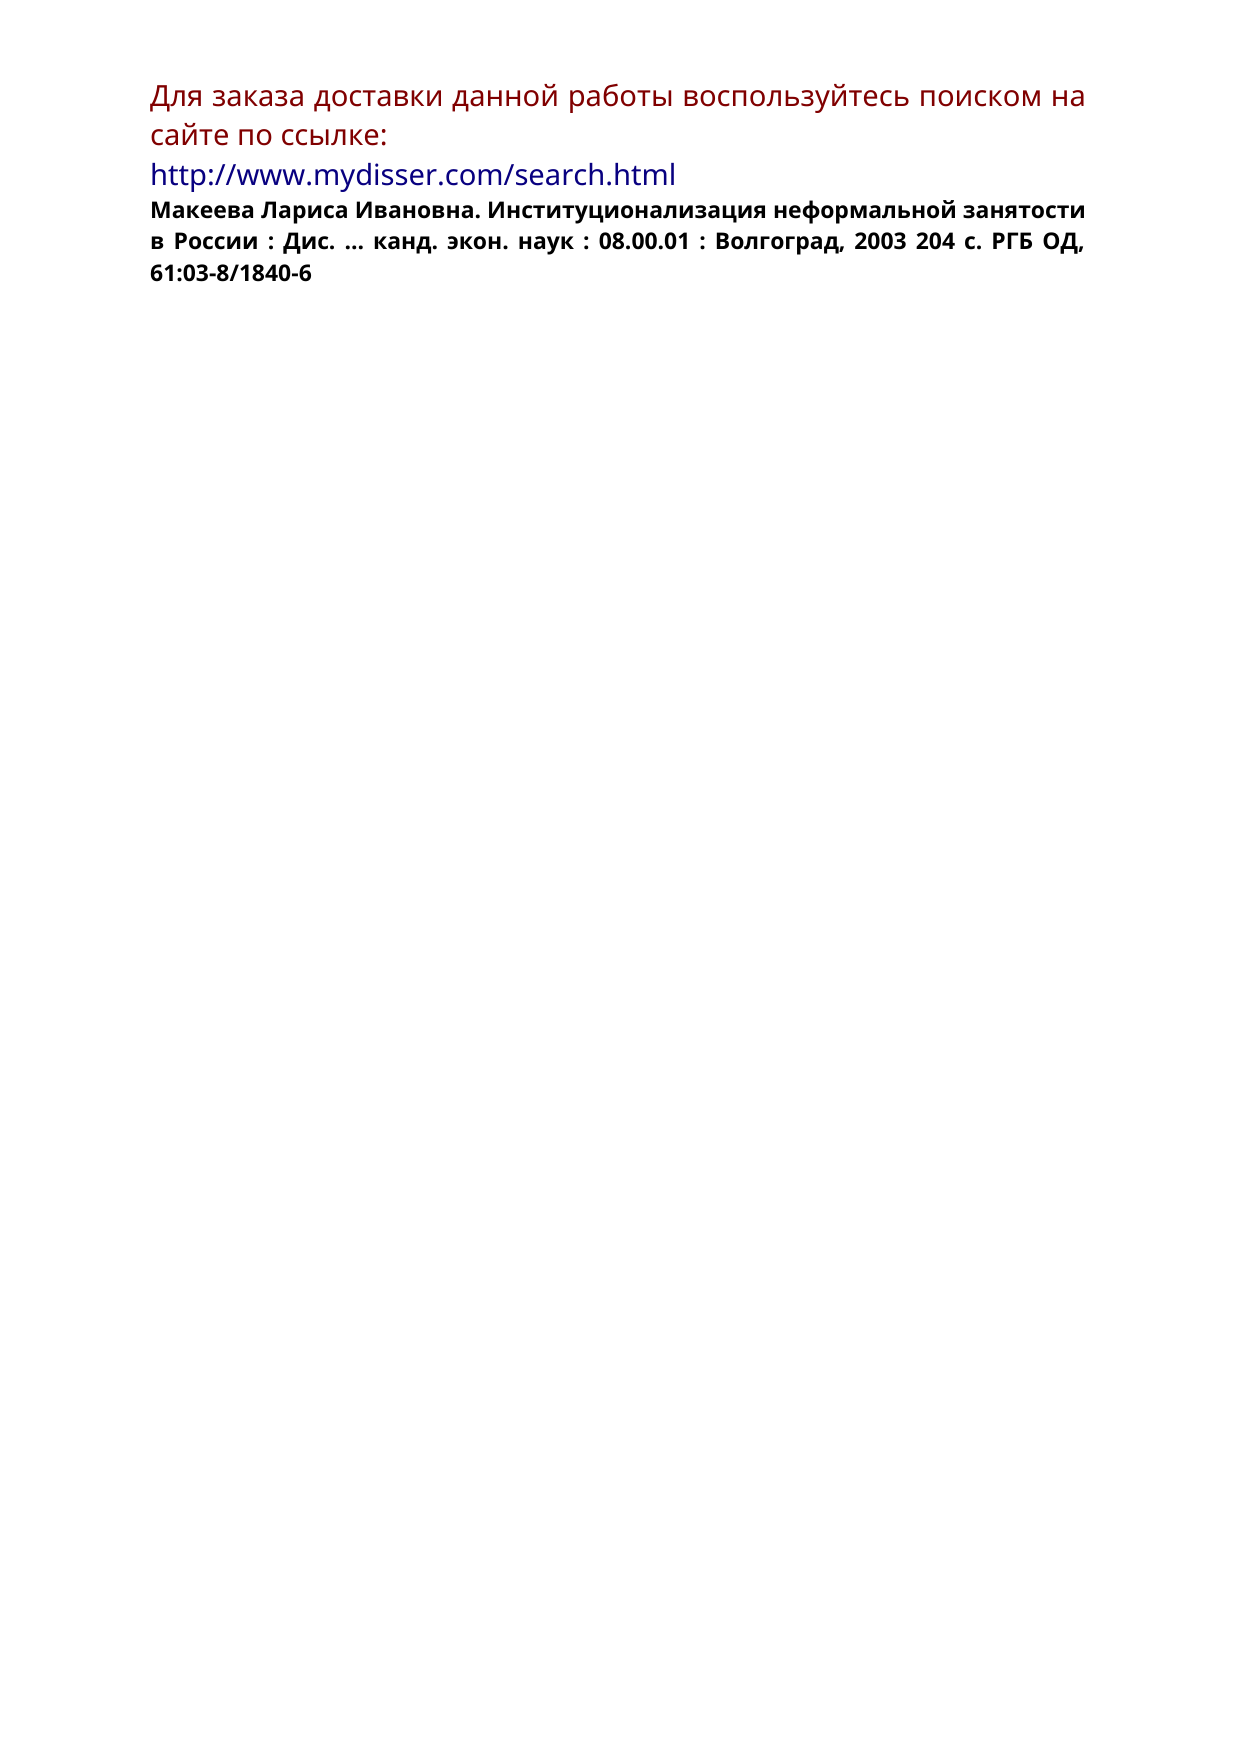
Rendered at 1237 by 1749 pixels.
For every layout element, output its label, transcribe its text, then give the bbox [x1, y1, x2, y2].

text Макеева Лариса Ивановна. Институционализация неформальной занятости в России : Дис. ... канд. экон. наук : 08.00.01 : Волгоград, 2003 204 c. РГБ ОД, 61:03-8/1840-6 [150, 194, 1086, 288]
